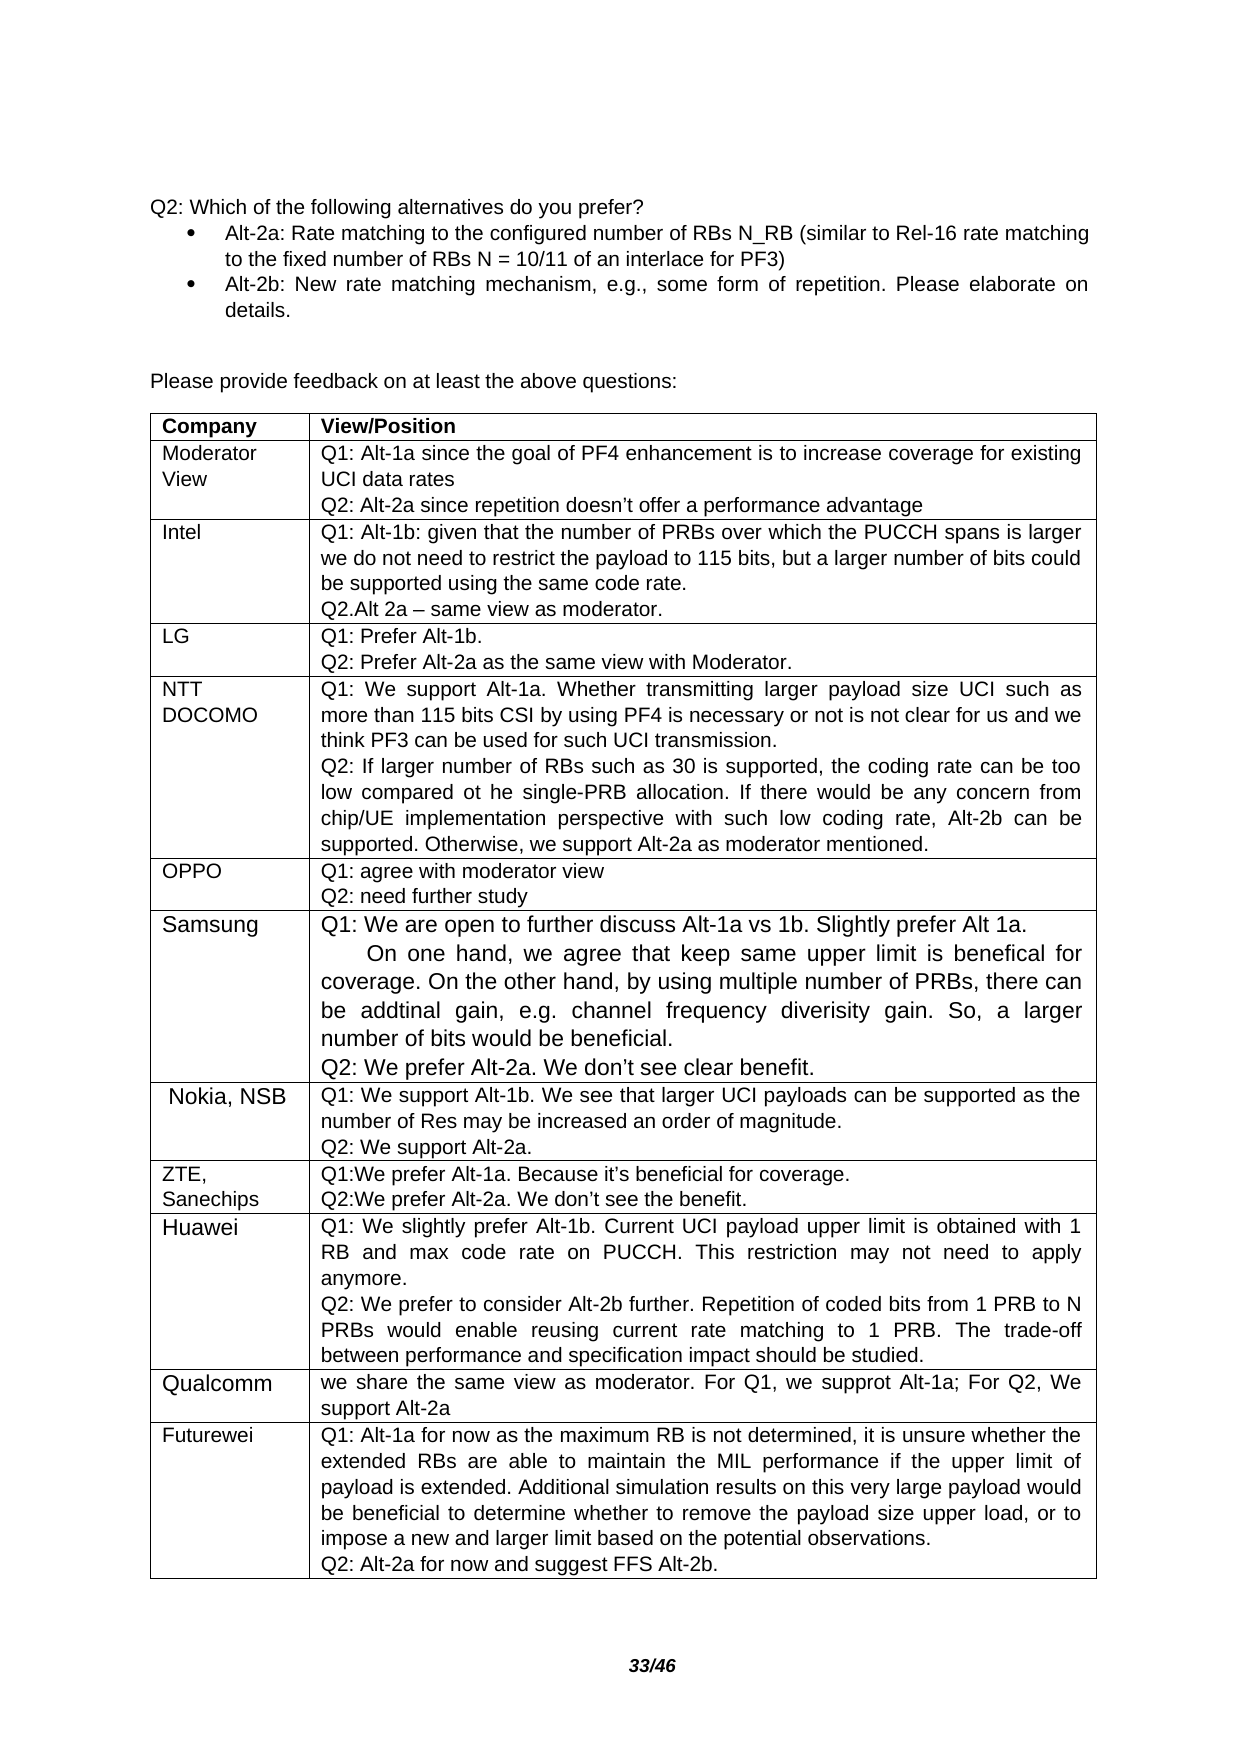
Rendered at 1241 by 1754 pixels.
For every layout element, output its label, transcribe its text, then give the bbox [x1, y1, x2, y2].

table_cell Q1:We prefer Alt-1a. Because it’s beneficial for coverage. Q2:We prefer Alt-2a. We don’t see the benefit. [310, 1161, 1096, 1213]
table_cell NTT DOCOMO [151, 677, 309, 857]
table_cell Intel [151, 520, 309, 623]
table_cell Q1: Alt-1a since the goal of PF4 enhancement is to increase coverage for existing UCI data rates Q2: Alt-2a since repetition doesn’t offer a performance advantage [310, 441, 1096, 518]
table_cell Huawei [151, 1214, 309, 1369]
table_header View/Position [310, 414, 1096, 440]
table_cell Q1: We are open to further discuss Alt-1a vs 1b. Slightly prefer Alt 1a. On one hand, we agree that keep same upper limit is benefical for coverage. On the other hand, by using multiple number of PRBs, there can be addtinal gain, e.g. channel frequency diverisity gain. So, a larger number of bits would be beneficial. Q2: We prefer Alt-2a. We don’t see clear benefit. [310, 911, 1096, 1082]
list Alt-2b: New rate matching mechanism, e.g., some form of repetition. Please elaborate on details. [187, 272, 1090, 322]
table_header Company [151, 414, 309, 440]
table_cell Q1: We support Alt-1a. Whether transmitting larger payload size UCI such as more than 115 bits CSI by using PF4 is necessary or not is not clear for us and we think PF3 can be used for such UCI transmission. Q2: If larger number of RBs such as 30 is supported, the coding rate can be too low compared ot he single-PRB allocation. If there would be any concern from chip/UE implementation perspective with such low coding rate, Alt-2b can be supported. Otherwise, we support Alt-2a as moderator mentioned. [310, 677, 1096, 857]
table_cell Moderator View [151, 441, 309, 518]
table_cell Q1: We support Alt-1b. We see that larger UCI payloads can be supported as the number of Res may be increased an order of magnitude. Q2: We support Alt-2a. [310, 1083, 1096, 1160]
table_cell LG [151, 624, 309, 676]
list Alt-2a: Rate matching to the configured number of RBs N_RB (similar to Rel-16 rate matching to the fixed number of RBs N = 10/11 of an interlace for PF3) [187, 220, 1090, 270]
text Please provide feedback on at least the above questions: [150, 368, 1090, 392]
table_cell ZTE, Sanechips [151, 1161, 309, 1213]
table_cell we share the same view as moderator. For Q1, we supprot Alt-1a; For Q2, We support Alt-2a [310, 1370, 1096, 1422]
table_cell Q1: We slightly prefer Alt-1b. Current UCI payload upper limit is obtained with 1 RB and max code rate on PUCCH. This restriction may not need to apply anymore. Q2: We prefer to consider Alt-2b further. Repetition of coded bits from 1 PRB to N PRBs would enable reusing current rate matching to 1 PRB. The trade-off between performance and specification impact should be studied. [310, 1214, 1096, 1369]
table_cell Qualcomm [151, 1370, 309, 1422]
table_cell Samsung [151, 911, 309, 1082]
table_cell Q1: Alt-1b: given that the number of PRBs over which the PUCCH spans is larger we do not need to restrict the payload to 115 bits, but a larger number of bits could be supported using the same code rate. Q2.Alt 2a – same view as moderator. [310, 520, 1096, 623]
table_cell OPPO [151, 859, 309, 910]
table_cell Futurewei [151, 1423, 309, 1578]
table_cell Nokia, NSB [151, 1083, 309, 1160]
table_cell Q1: agree with moderator view Q2: need further study [310, 859, 1096, 910]
text Q2: Which of the following alternatives do you prefer? [150, 194, 1090, 218]
table_cell Q1: Prefer Alt-1b. Q2: Prefer Alt-2a as the same view with Moderator. [310, 624, 1096, 676]
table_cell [310, 1423, 1096, 1578]
